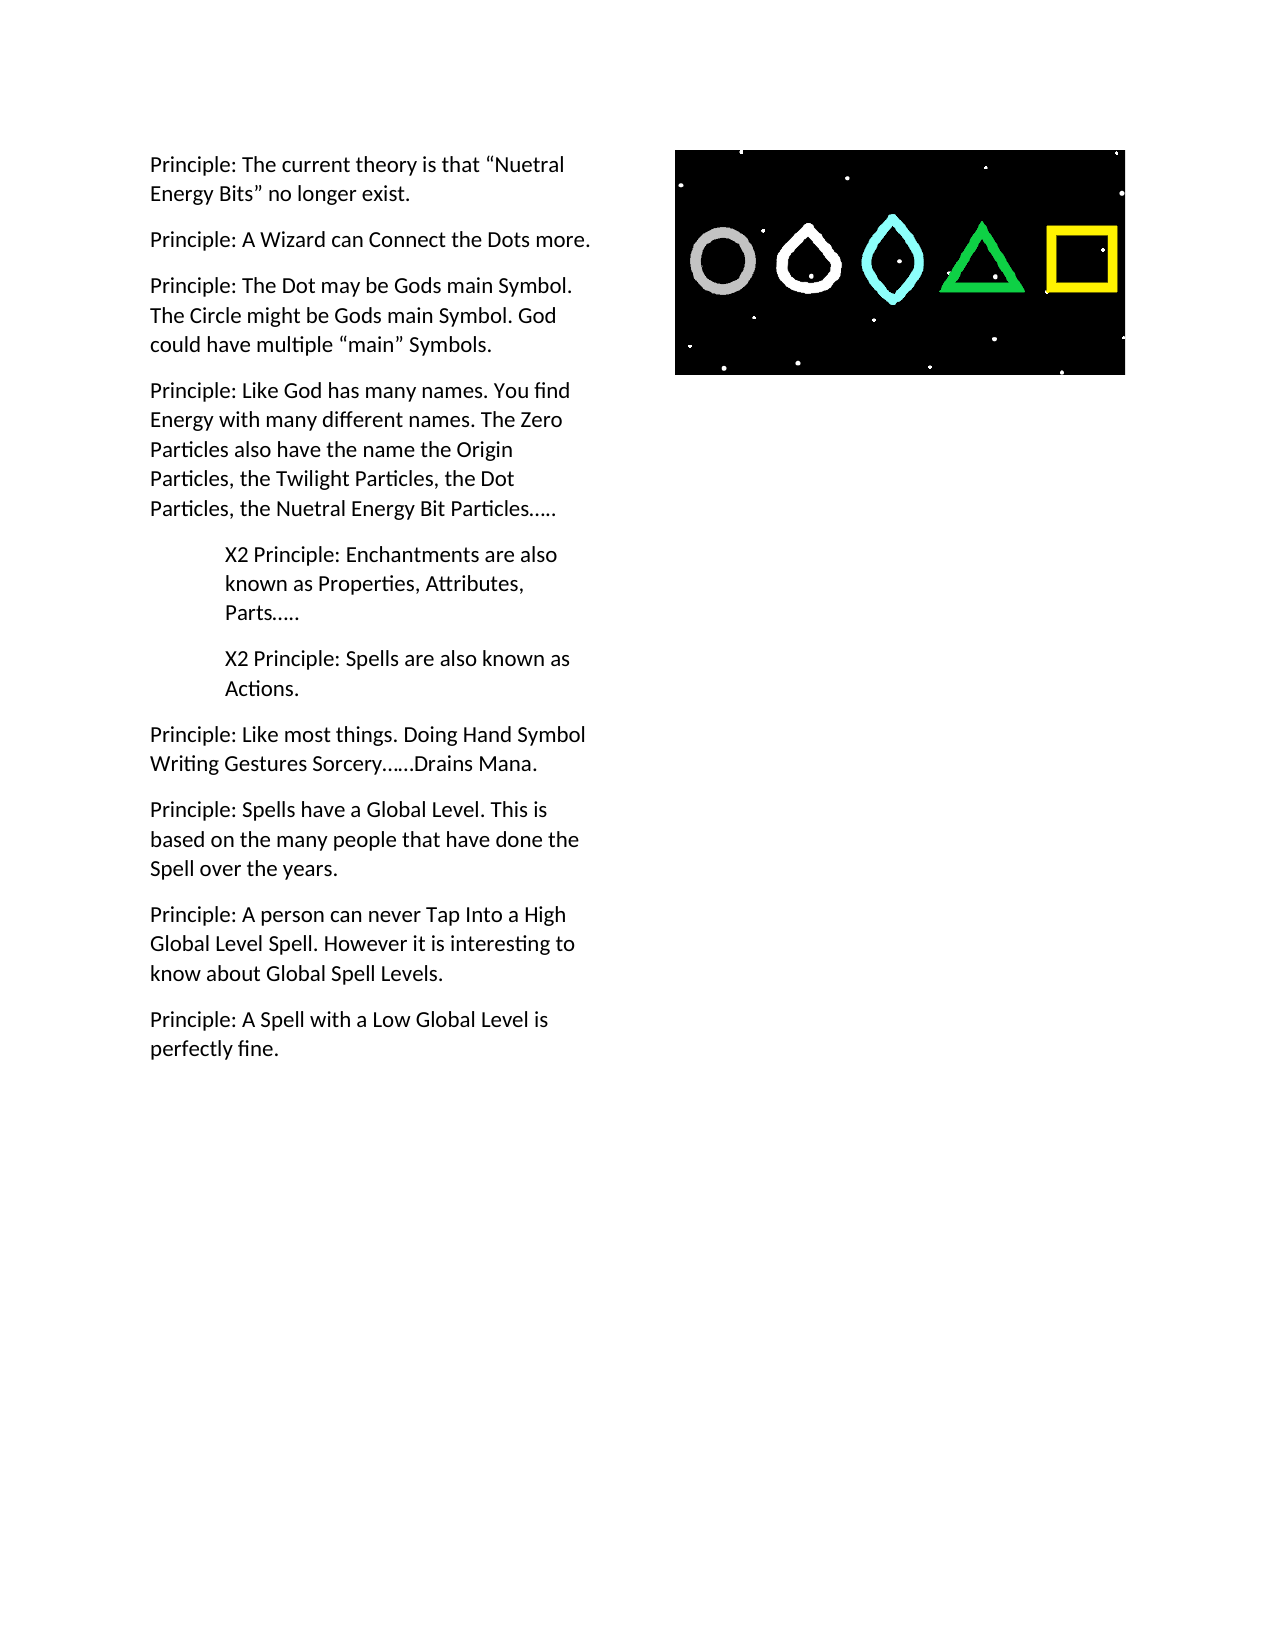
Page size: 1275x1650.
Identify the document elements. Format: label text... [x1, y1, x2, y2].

text Principle: A Wizard can Connect the Dots more. [150, 225, 600, 253]
text Principle: A Spell with a Low Global Level is perfectly fine. [150, 1005, 600, 1062]
text Principle: The Dot may be Gods main Symbol. The Circle might be Gods main Symbol. God could have multiple “main” Symbols. [150, 271, 600, 358]
text Principle: A person can never Tap Into a High Global Level Spell. However it is interesting to know about Global Spell Levels. [150, 900, 600, 987]
text Principle: Spells have a Global Level. This is based on the many people that have done the Spell over the years. [150, 795, 600, 882]
text Principle: The current theory is that “Nuetral Energy Bits” no longer exist. [150, 150, 600, 207]
text X2 Principle: Spells are also known as Actions. [225, 644, 600, 702]
text Principle: Like God has many names. You find Energy with many different names. The Zero Particles also have the name the Origin Particles, the Twilight Particles, the Dot Particles, the Nuetral Energy Bit Particles….. [150, 376, 600, 522]
text X2 Principle: Enchantments are also known as Properties, Attributes, Parts….. [225, 540, 600, 627]
text Principle: Like most things. Doing Hand Symbol Writing Gestures Sorcery……Drains Mana. [150, 720, 600, 777]
picture [675, 150, 1125, 375]
